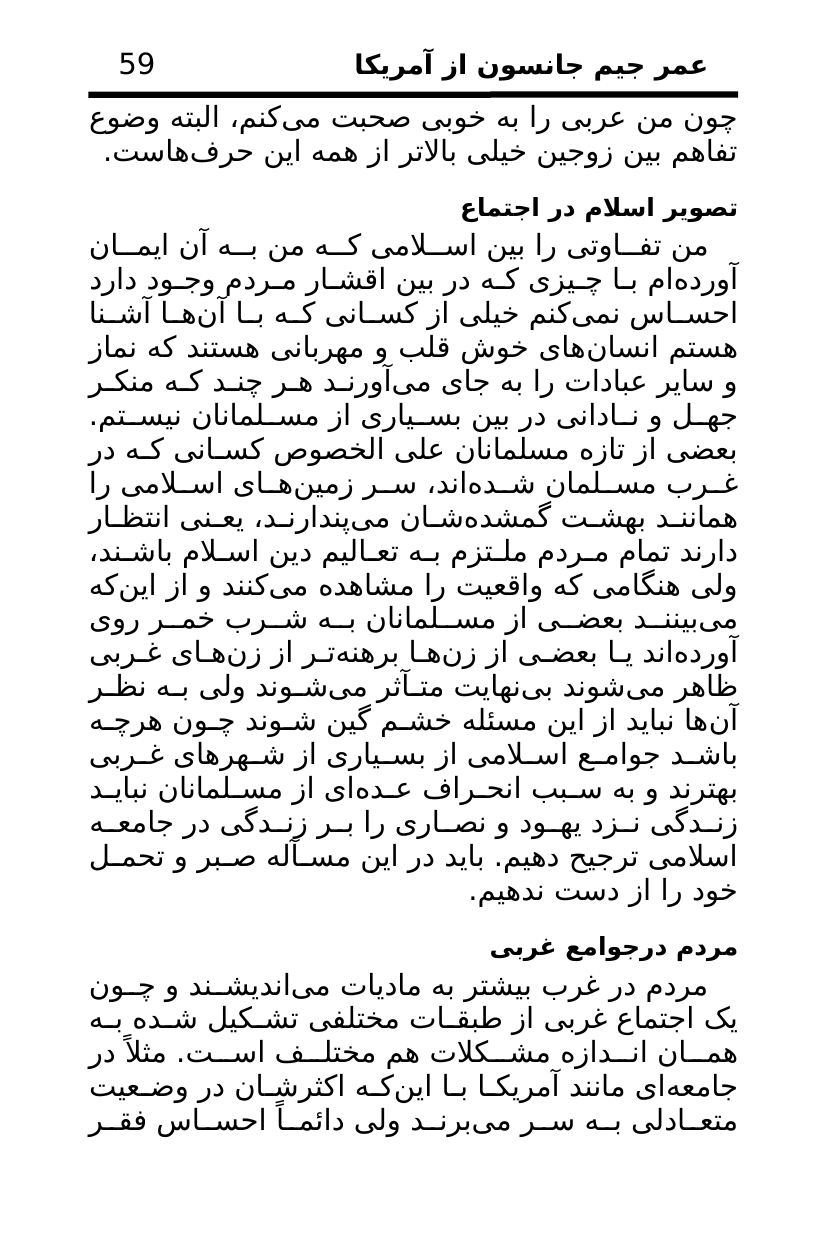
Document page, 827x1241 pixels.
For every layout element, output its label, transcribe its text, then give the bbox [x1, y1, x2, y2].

text مردم درجوامع غربی [89, 932, 738, 962]
text تصویر اسلام در اجتماع [89, 193, 738, 222]
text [89, 968, 738, 1138]
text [89, 100, 738, 168]
text من تفاوتی را بین اسلامی که من به آن ایمان آورده‌ام با چیزی که در بین اقشار مردم وجود دارد احساس نمی‌کنم خیلی از کسانی که با آن‌ها آشنا هستم انسان‌های خوش قلب و مهربانی هستند که نماز و سایر عبادات را به جای می‌آورند هر چند که منکر جهل و نادانی در بین بسیاری از مسلمانان نیستم. بعضی از تازه مسلمانان علی الخصوص کسانی که در غرب مسلمان شده‌اند، سر زمین‌های اسلامی را همانند بهشت گمشده‌شان می‌پندارند، یعنی انتظار دارند تمام مردم ملتزم به تعالیم دین اسلام باشند، ولی هنگامی که واقعیت را مشاهده می‌کنند و از این‌که می‌بینند بعضی از مسلمانان به شرب خمر روی آورده‌اند یا بعضی از زن‌ها برهنه‌تر از زن‌های غربی ظاهر می‌شوند بی‌نهایت متآثر می‌شوند ولی به نظر آن‌ها نباید از این مسئله خشم گین شوند چون هرچه باشد جوامع اسلامی از بسیاری از شهرهای غربی بهترند و به سبب انحراف عده‌ای از مسلمانان نباید زندگی نزد یهود و نصاری را بر زندگی در جامعه اسلامی ترجیح دهیم. باید در این مسآله صبر و تحمل خود را از دست ندهیم. [89, 228, 738, 907]
